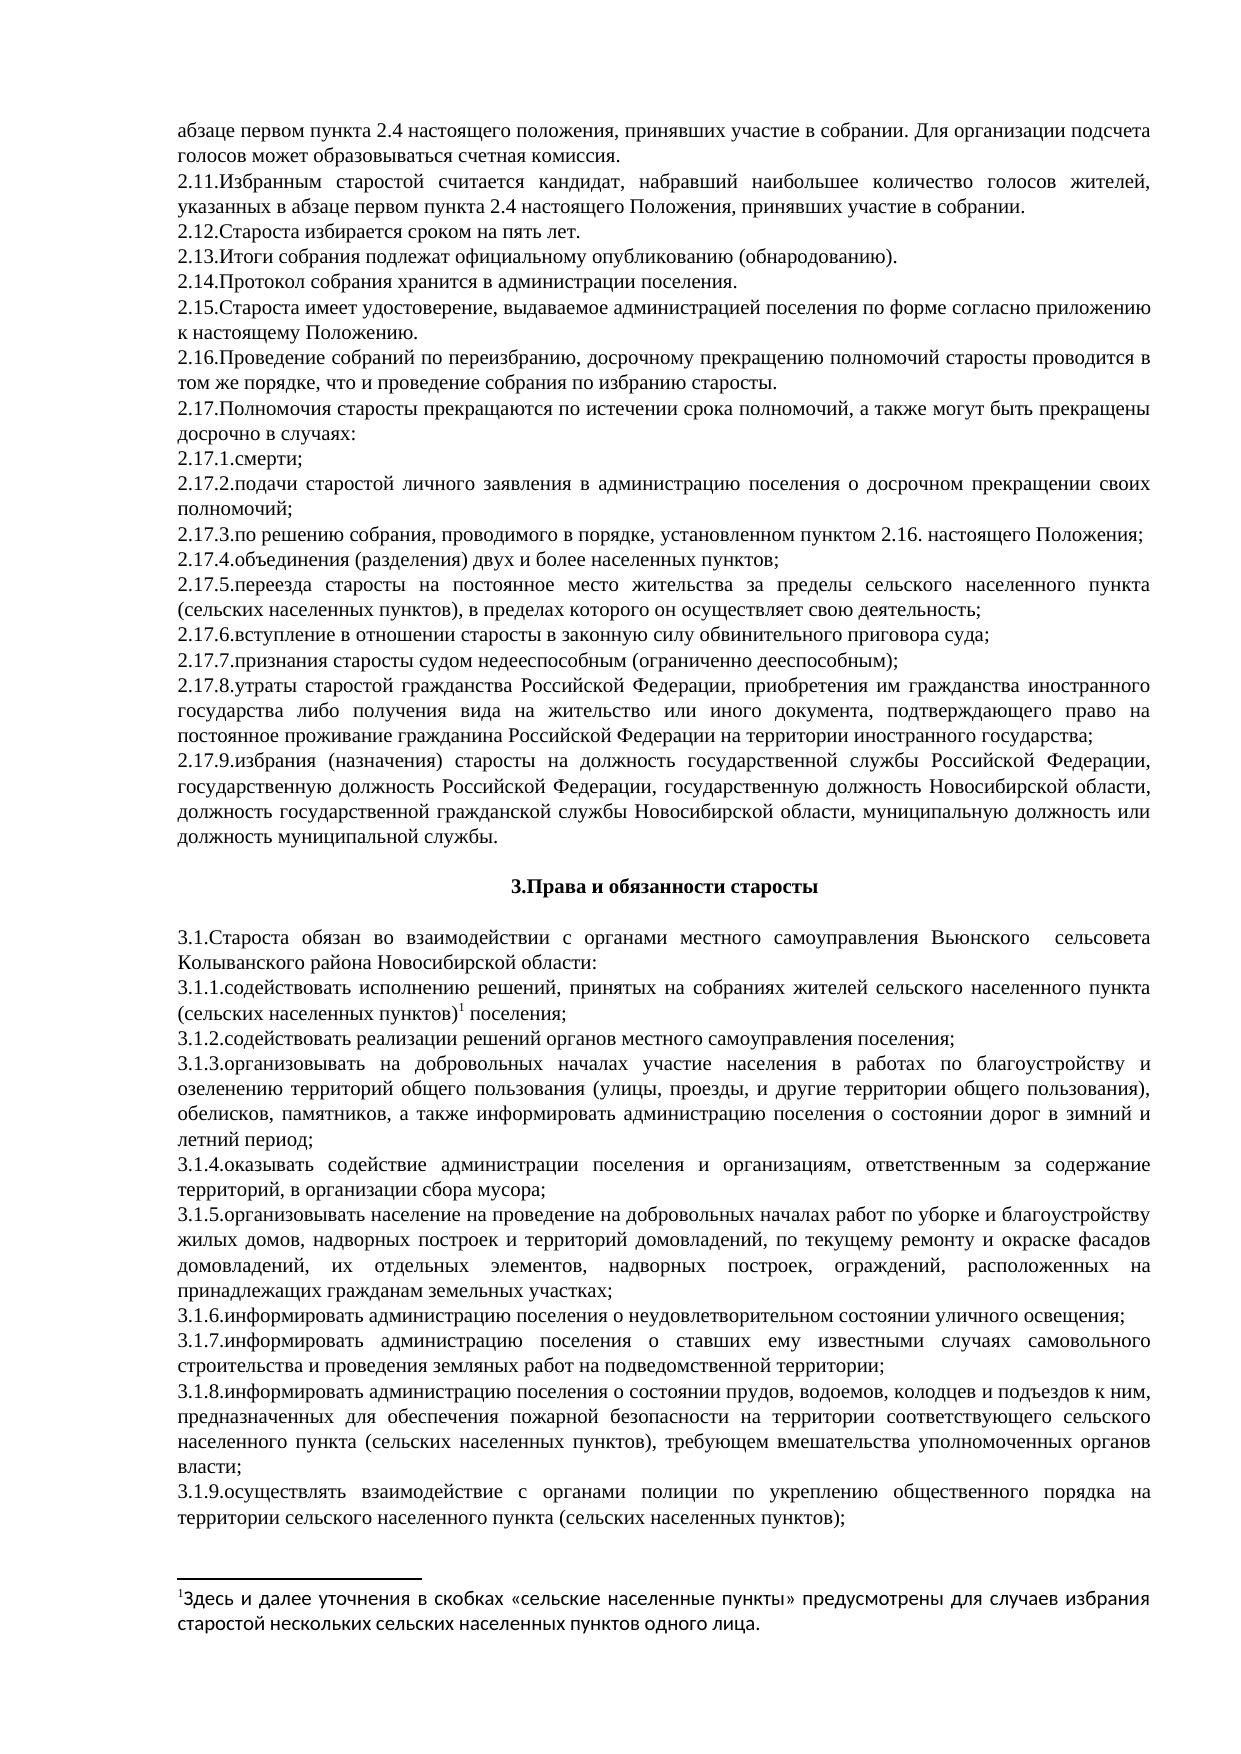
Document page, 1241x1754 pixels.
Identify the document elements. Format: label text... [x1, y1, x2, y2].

text 2.17.1.смерти; [177, 446, 1152, 470]
text 3.1.4.оказывать содействие администрации поселения и организациям, ответственным за содержание территорий, в организации сбора мусора; [177, 1152, 1152, 1201]
text 3.1.2.содействовать реализации решений органов местного самоуправления поселения; [177, 1026, 1152, 1050]
text 2.17.2.подачи старостой личного заявления в администрацию поселения о досрочном прекращении своих полномочий; [177, 471, 1152, 520]
text 2.16.Проведение собраний по переизбранию, досрочному прекращению полномочий старосты проводится в том же порядке, что и проведение собрания по избранию старосты. [177, 345, 1152, 394]
text 2.17.7.признания старосты судом недееспособным (ограниченно дееспособным); [177, 647, 1152, 672]
text 2.17.Полномочия старосты прекращаются по истечении срока полномочий, а также могут быть прекращены досрочно в случаях: [177, 395, 1152, 445]
text 2.13.Итоги собрания подлежат официальному опубликованию (обнародованию). [177, 244, 1152, 268]
text 2.11.Избранным старостой считается кандидат, набравший наибольшее количество голосов жителей, указанных в абзаце первом пункта 2.4 настоящего Положения, принявших участие в собрании. [177, 168, 1152, 218]
text 2.17.8.утраты старостой гражданства Российской Федерации, приобретения им гражданства иностранного государства либо получения вида на жительство или иного документа, подтверждающего право на постоянное проживание гражданина Российской Федерации на территории иностранного государства; [177, 673, 1152, 747]
text 2.12.Староста избирается сроком на пять лет. [177, 219, 1152, 243]
text 3.1.7.информировать администрацию поселения о ставших ему известными случаях самовольного строительства и проведения земляных работ на подведомственной территории; [177, 1328, 1152, 1377]
text 3.1.9.осуществлять взаимодействие с органами полиции по укреплению общественного порядка на территории сельского населенного пункта (сельских населенных пунктов); [177, 1479, 1152, 1529]
text 2.17.6.вступление в отношении старосты в законную силу обвинительного приговора суда; [177, 622, 1152, 646]
text 3.1.5.организовывать население на проведение на добровольных началах работ по уборке и благоустройству жилых домов, надворных построек и территорий домовладений, по текущему ремонту и окраске фасадов домовладений, их отдельных элементов, надворных построек, ограждений, расположенных на принадлежащих гражданам земельных участках; [177, 1202, 1152, 1302]
text 2.17.3.по решению собрания, проводимого в порядке, установленном пунктом 2.16. настоящего Положения; [177, 521, 1152, 546]
text 3.1.1.содействовать исполнению решений, принятых на собраниях жителей сельского населенного пункта (сельских населенных пунктов) поселения; [177, 975, 1152, 1024]
text 2.17.5.переезда старосты на постоянное место жительства за пределы сельского населенного пункта (сельских населенных пунктов), в пределах которого он осуществляет свою деятельность; [177, 572, 1152, 621]
text 3.1.Староста обязан во взаимодействии с органами местного самоуправления Вьюнского сельсовета Колыванского района Новосибирской области: [177, 925, 1152, 974]
text 2.15.Староста имеет удостоверение, выдаваемое администрацией поселения по форме согласно приложению к настоящему Положению. [177, 294, 1152, 344]
text 3.1.8.информировать администрацию поселения о состоянии прудов, водоемов, колодцев и подъездов к ним, предназначенных для обеспечения пожарной безопасности на территории соответствующего сельского населенного пункта (сельских населенных пунктов), требующем вмешательства уполномоченных органов власти; [177, 1378, 1152, 1478]
text 3.Права и обязанности старосты [177, 874, 1152, 898]
text 3.1.6.информировать администрацию поселения о неудовлетворительном состоянии уличного освещения; [177, 1303, 1152, 1327]
text 2.17.4.объединения (разделения) двух и более населенных пунктов; [177, 547, 1152, 571]
text 2.17.9.избрания (назначения) старосты на должность государственной службы Российской Федерации, государственную должность Российской Федерации, государственную должность Новосибирской области, должность государственной гражданской службы Новосибирской области, муниципальную должность или должность муниципальной службы. [177, 748, 1152, 848]
text 3.1.3.организовывать на добровольных началах участие населения в работах по благоустройству и озеленению территорий общего пользования (улицы, проезды, и другие территории общего пользования), обелисков, памятников, а также информировать администрацию поселения о состоянии дорог в зимний и летний период; [177, 1051, 1152, 1151]
text 2.14.Протокол собрания хранится в администрации поселения. [177, 269, 1152, 293]
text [177, 118, 1152, 167]
